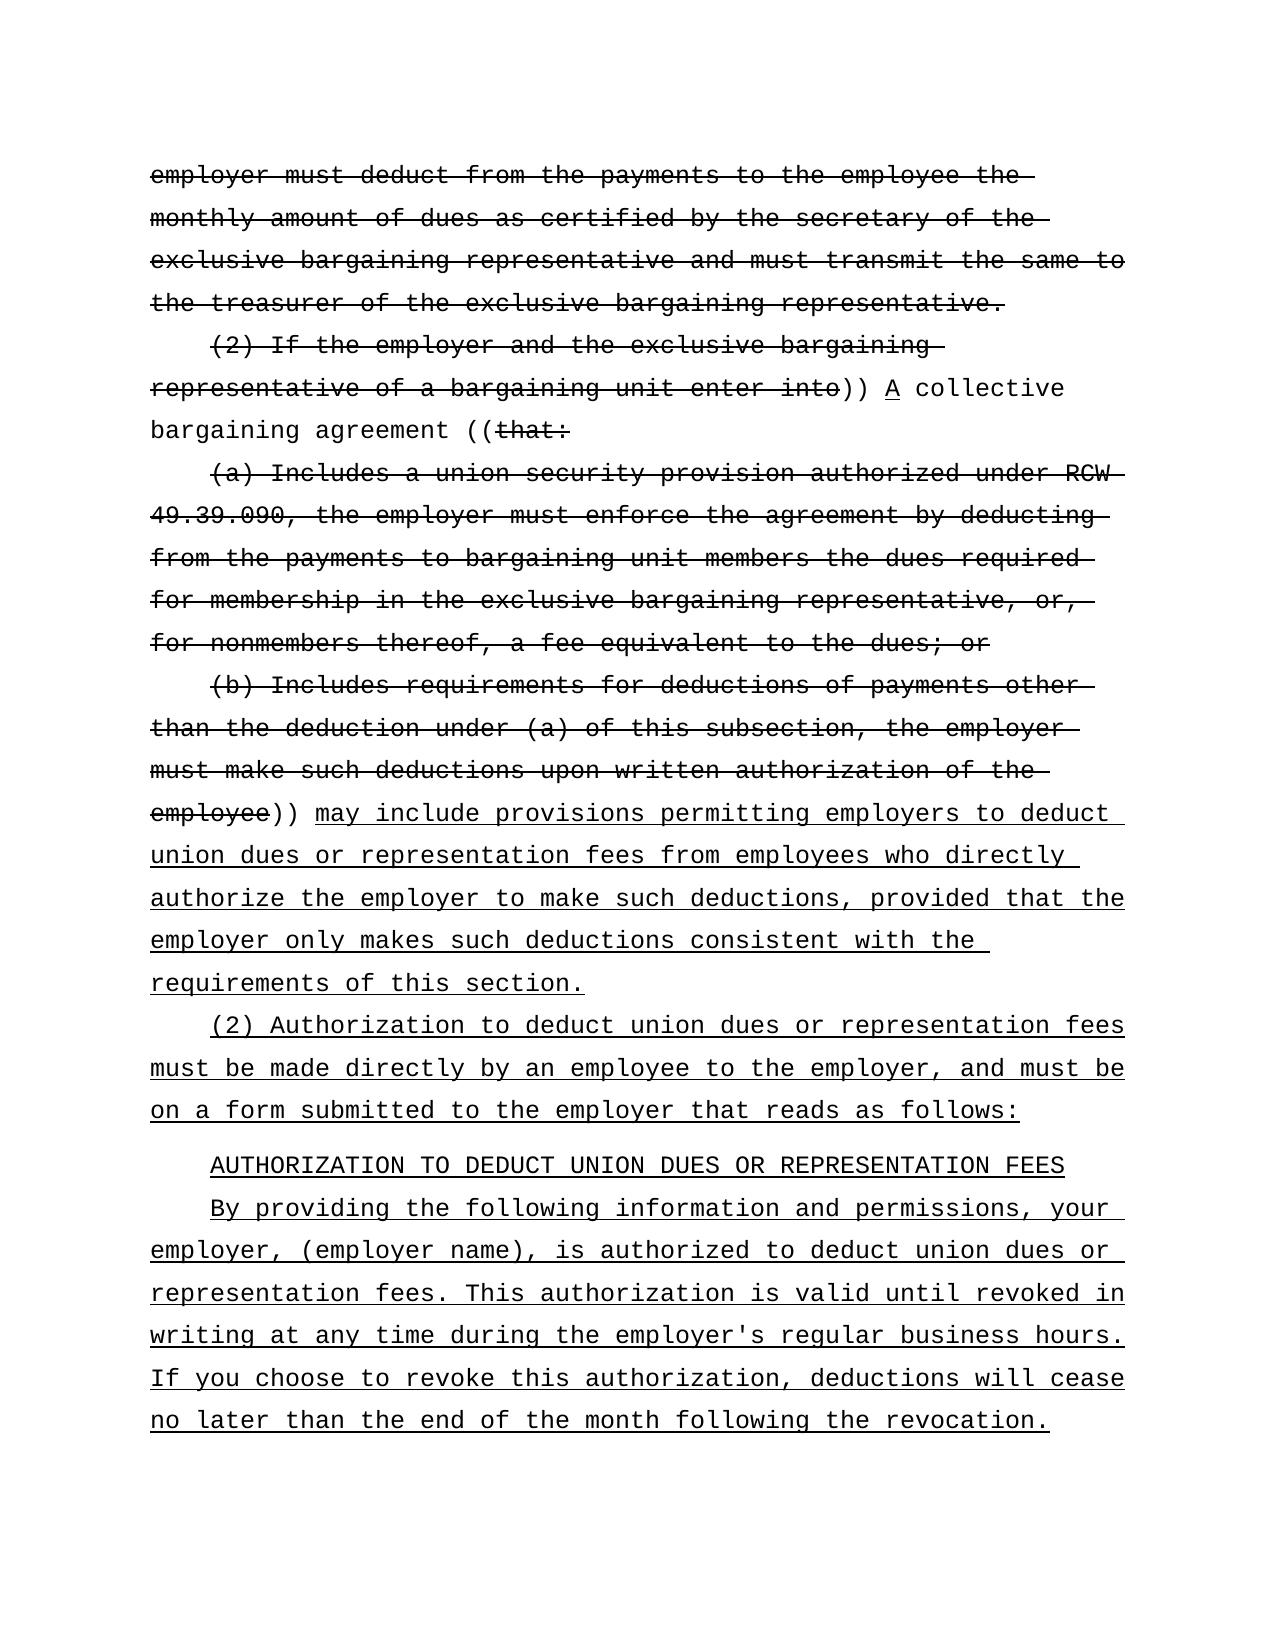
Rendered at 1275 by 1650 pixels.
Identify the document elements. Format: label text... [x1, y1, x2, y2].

text By providing the following information and permissions, your employer, (employer name), is authorized to deduct union dues or representation fees. This authorization is valid until revoked in writing at any time during the employer's regular business hours. If you choose to revoke this authorization, deductions will cease no later than the end of the month following the revocation. [150, 1263, 1125, 1304]
text By providing the following information and permissions, your employer, (employer name), is authorized to deduct union dues or representation fees. This authorization is valid until revoked in writing at any time during the employer's regular business hours. If you choose to revoke this authorization, deductions will cease no later than the end of the month following the revocation. [150, 1182, 1125, 1261]
text (b) Includes requirements for deductions of payments other than the deduction under (a) of this subsection, the employer must make such deductions upon written authorization of the employee)) may include provisions permitting employers to deduct union dues or representation fees from employees who directly authorize the employer to make such deductions, provided that the employer only makes such deductions consistent with the requirements of this section. [150, 910, 1125, 1000]
text By providing the following information and permissions, your employer, (employer name), is authorized to deduct union dues or representation fees. This authorization is valid until revoked in writing at any time during the employer's regular business hours. If you choose to revoke this authorization, deductions will cease no later than the end of the month following the revocation. [150, 1390, 1125, 1437]
text AUTHORIZATION TO DEDUCT UNION DUES OR REPRESENTATION FEES [150, 1140, 1125, 1182]
text (a) Includes a union security provision authorized under RCW 49.39.090, the employer must enforce the agreement by deducting from the payments to bargaining unit members the dues required for membership in the exclusive bargaining representative, or, for nonmembers thereof, a fee equivalent to the dues; or [150, 447, 1125, 660]
text (2) If the employer and the exclusive bargaining representative of a bargaining unit enter into)) A collective bargaining agreement ((that: [150, 320, 1125, 447]
text (b) Includes requirements for deductions of payments other than the deduction under (a) of this subsection, the employer must make such deductions upon written authorization of the employee)) may include provisions permitting employers to deduct union dues or representation fees from employees who directly authorize the employer to make such deductions, provided that the employer only makes such deductions consistent with the requirements of this section. [150, 660, 1125, 909]
text By providing the following information and permissions, your employer, (employer name), is authorized to deduct union dues or representation fees. This authorization is valid until revoked in writing at any time during the employer's regular business hours. If you choose to revoke this authorization, deductions will cease no later than the end of the month following the revocation. [150, 1305, 1125, 1346]
text By providing the following information and permissions, your employer, (employer name), is authorized to deduct union dues or representation fees. This authorization is valid until revoked in writing at any time during the employer's regular business hours. If you choose to revoke this authorization, deductions will cease no later than the end of the month following the revocation. [150, 1348, 1125, 1389]
text (2) Authorization to deduct union dues or representation fees must be made directly by an employee to the employer, and must be on a form submitted to the employer that reads as follows: [150, 1080, 1125, 1127]
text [150, 150, 1125, 261]
text (2) Authorization to deduct union dues or representation fees must be made directly by an employee to the employer, and must be on a form submitted to the employer that reads as follows: [150, 1000, 1125, 1079]
